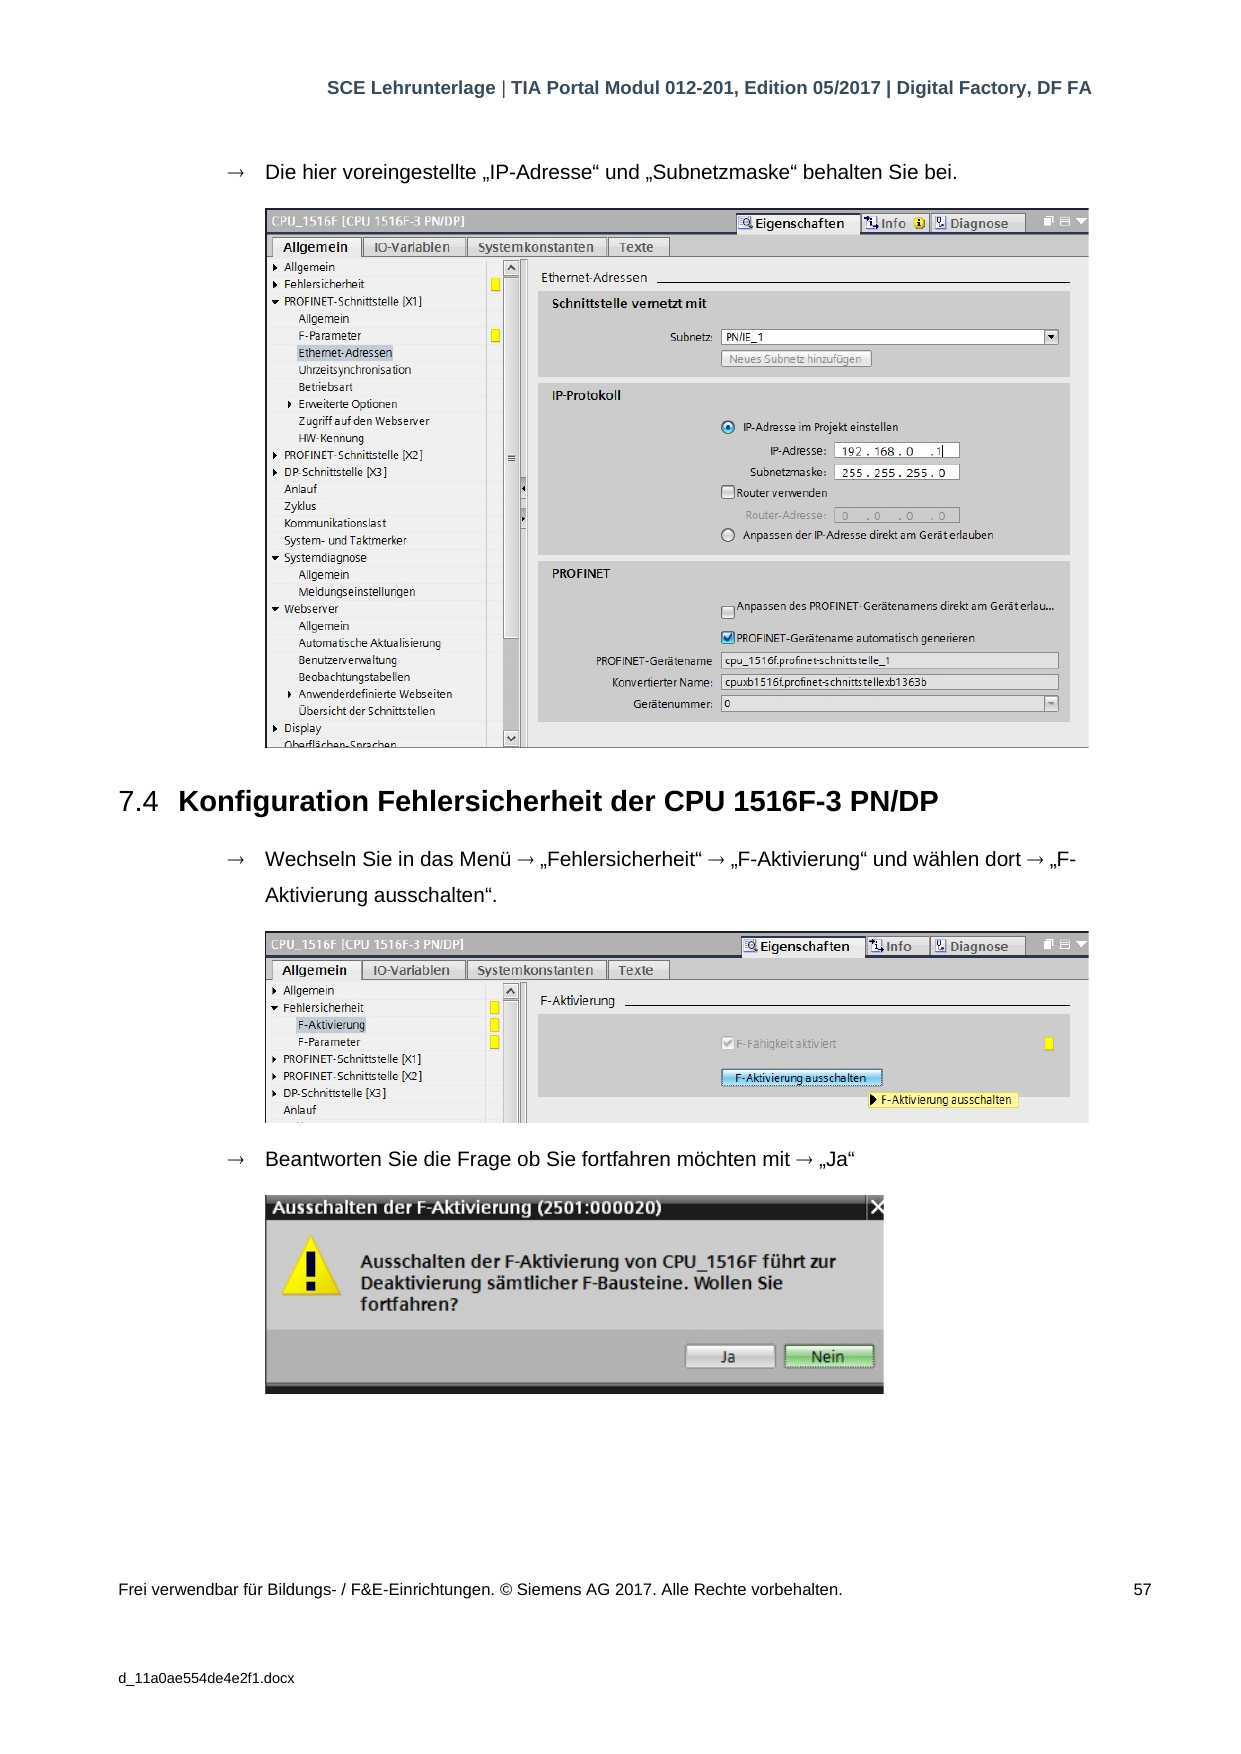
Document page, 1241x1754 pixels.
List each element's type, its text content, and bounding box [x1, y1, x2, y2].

subtitle Konfiguration Fehlersicherheit der CPU 1516F-3 PN/DP [118, 784, 1092, 818]
picture [265, 208, 1089, 748]
text Wechseln Sie in das Menü „Fehlersicherheit“ „F-Aktivierung“ und wählen dort „F-Aktivierung ausschalten“. [227, 847, 1092, 907]
picture [265, 1195, 884, 1394]
picture [265, 931, 1089, 1123]
text Die hier voreingestellte „IP-Adresse“ und „Subnetzmaske“ behalten Sie bei. [227, 160, 1092, 184]
text Beantworten Sie die Frage ob Sie fortfahren möchten mit „Ja“ [227, 1147, 1092, 1171]
